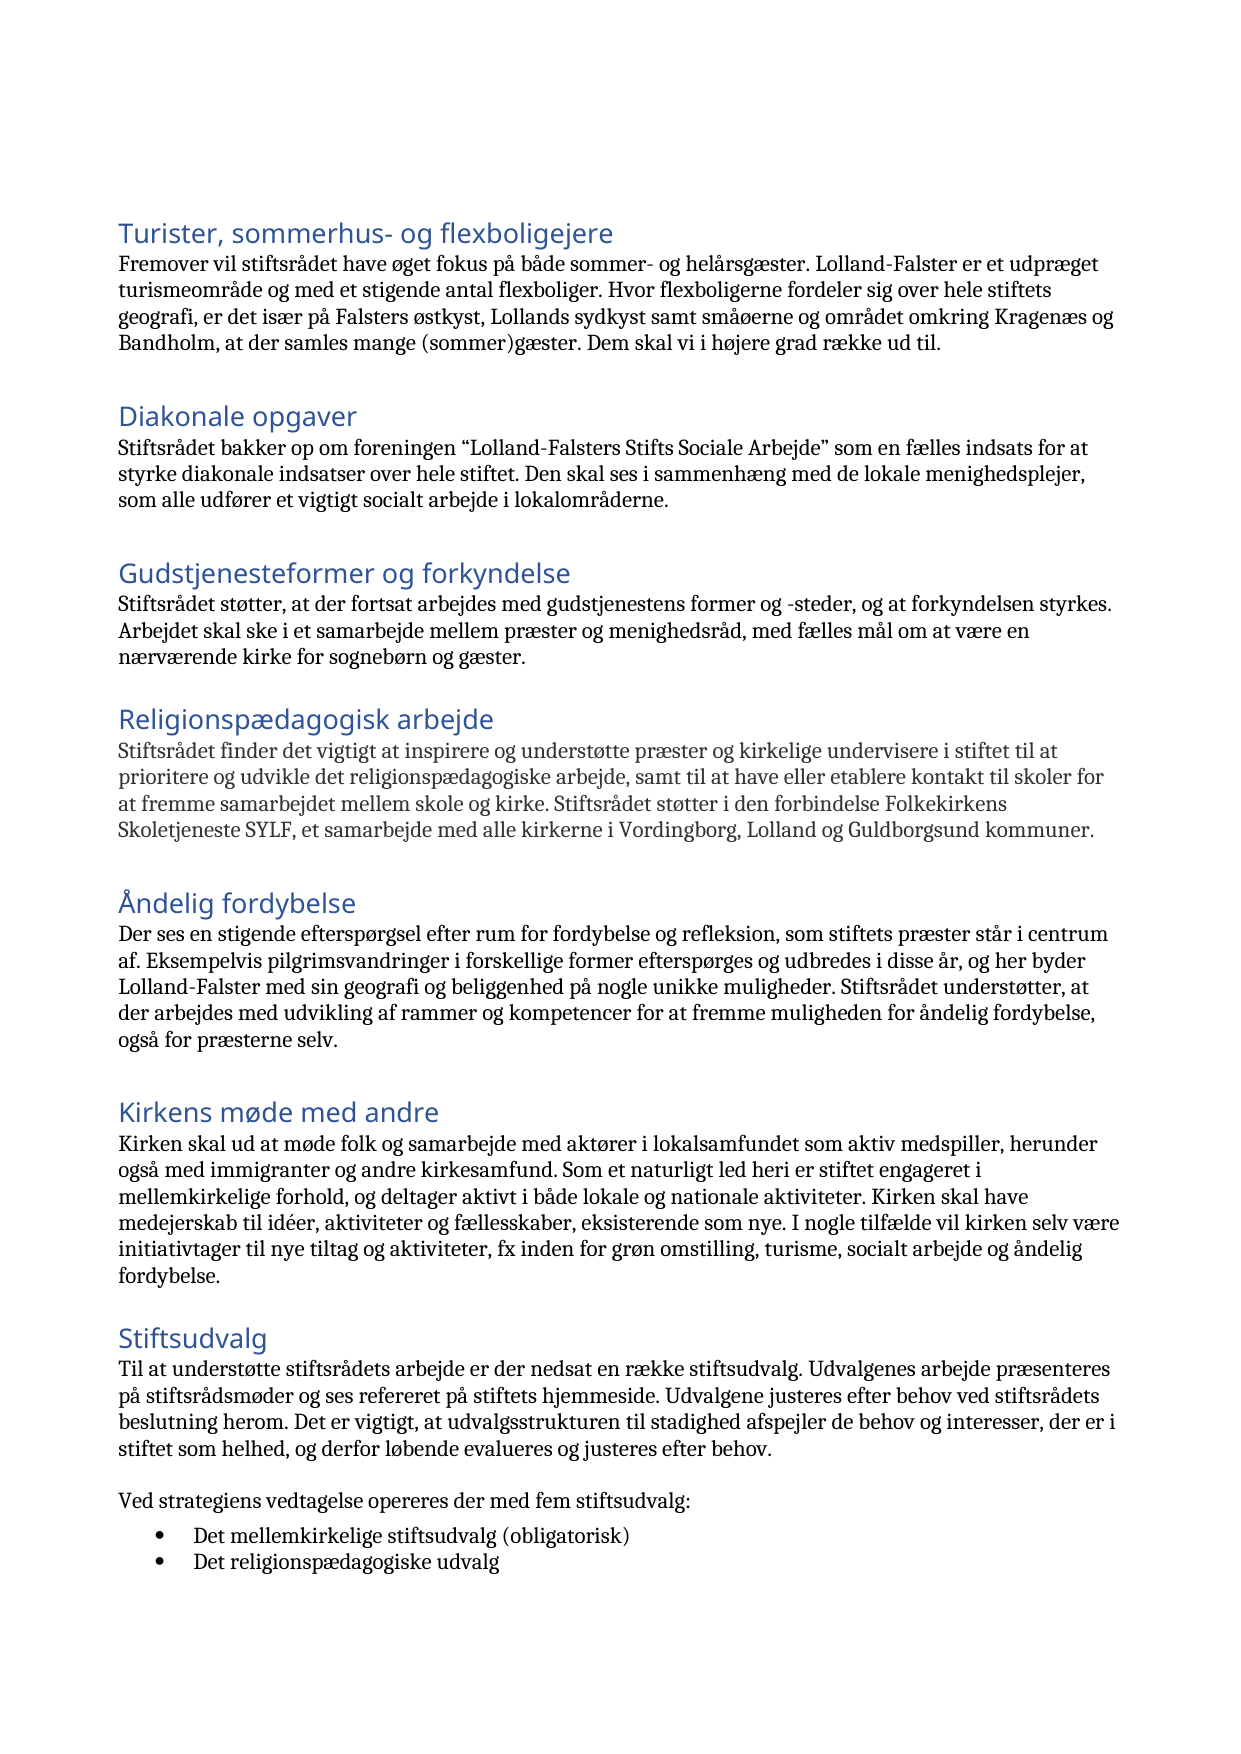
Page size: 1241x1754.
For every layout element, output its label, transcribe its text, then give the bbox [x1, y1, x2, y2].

subtitle Kirkens møde med andre [118, 1057, 1122, 1131]
list Det mellemkirkelige stiftsudvalg (obligatorisk) [156, 1523, 1122, 1549]
text Der ses en stigende efterspørgsel efter rum for fordybelse og refleksion, som stiftets præster står i centrum af. Eksempelvis pilgrimsvandringer i forskellige former efterspørges og udbredes i disse år, og her byder Lolland-Falster med sin geografi og beliggenhed på nogle unikke muligheder. Stiftsrådet understøtter, at der arbejdes med udvikling af rammer og kompetencer for at fremme muligheden for åndelig fordybelse, også for præsterne selv. [118, 921, 1122, 1053]
text Stiftsrådet støtter, at der fortsat arbejdes med gudstjenestens former og -steder, og at forkyndelsen styrkes. Arbejdet skal ske i et samarbejde mellem præster og menighedsråd, med fælles mål om at være en nærværende kirke for sognebørn og gæster. [118, 591, 1122, 670]
text Kirken skal ud at møde folk og samarbejde med aktører i lokalsamfundet som aktiv medspiller, herunder også med immigranter og andre kirkesamfund. Som et naturligt led heri er stiftet engageret i mellemkirkelige forhold, og deltager aktivt i både lokale og nationale aktiviteter. Kirken skal have medejerskab til idéer, aktiviteter og fællesskaber, eksisterende som nye. I nogle tilfælde vil kirken selv være initiativtager til nye tiltag og aktiviteter, fx inden for grøn omstilling, turisme, socialt arbejde og åndelig fordybelse. [118, 1131, 1122, 1289]
subtitle Gudstjenesteformer og forkyndelse [118, 517, 1122, 591]
subtitle Stiftsudvalg [118, 1319, 1122, 1356]
text Til at understøtte stiftsrådets arbejde er der nedsat en række stiftsudvalg. Udvalgenes arbejde præsenteres på stiftsrådsmøder og ses refereret på stiftets hjemmeside. Udvalgene justeres efter behov ved stiftsrådets beslutning herom. Det er vigtigt, at udvalgsstrukturen til stadighed afspejler de behov og interesser, der er i stiftet som helhed, og derfor løbende evalueres og justeres efter behov. [118, 1356, 1122, 1462]
text Fremover vil stiftsrådet have øget fokus på både sommer- og helårsgæster. Lolland-Falster er et udpræget turismeområde og med et stigende antal flexboliger. Hvor flexboligerne fordeler sig over hele stiftets geografi, er det især på Falsters østkyst, Lollands sydkyst samt småøerne og området omkring Kragenæs og Bandholm, at der samles mange (sommer)gæster. Dem skal vi i højere grad række ud til. [118, 251, 1122, 356]
subtitle Religionspædagogisk arbejde [118, 701, 1122, 738]
subtitle Diakonale opgaver [118, 361, 1122, 434]
subtitle Turister, sommerhus- og flexboligejere [118, 177, 1122, 251]
subtitle Åndelig fordybelse [118, 847, 1122, 921]
text Ved strategiens vedtagelse opereres der med fem stiftsudvalg: [118, 1462, 1122, 1514]
list Det religionspædagogiske udvalg [156, 1549, 1122, 1575]
text Stiftsrådet bakker op om foreningen “Lolland-Falsters Stifts Sociale Arbejde” som en fælles indsats for at styrke diakonale indsatser over hele stiftet. Den skal ses i sammenhæng med de lokale menighedsplejer, som alle udfører et vigtigt socialt arbejde i lokalområderne. [118, 434, 1122, 513]
